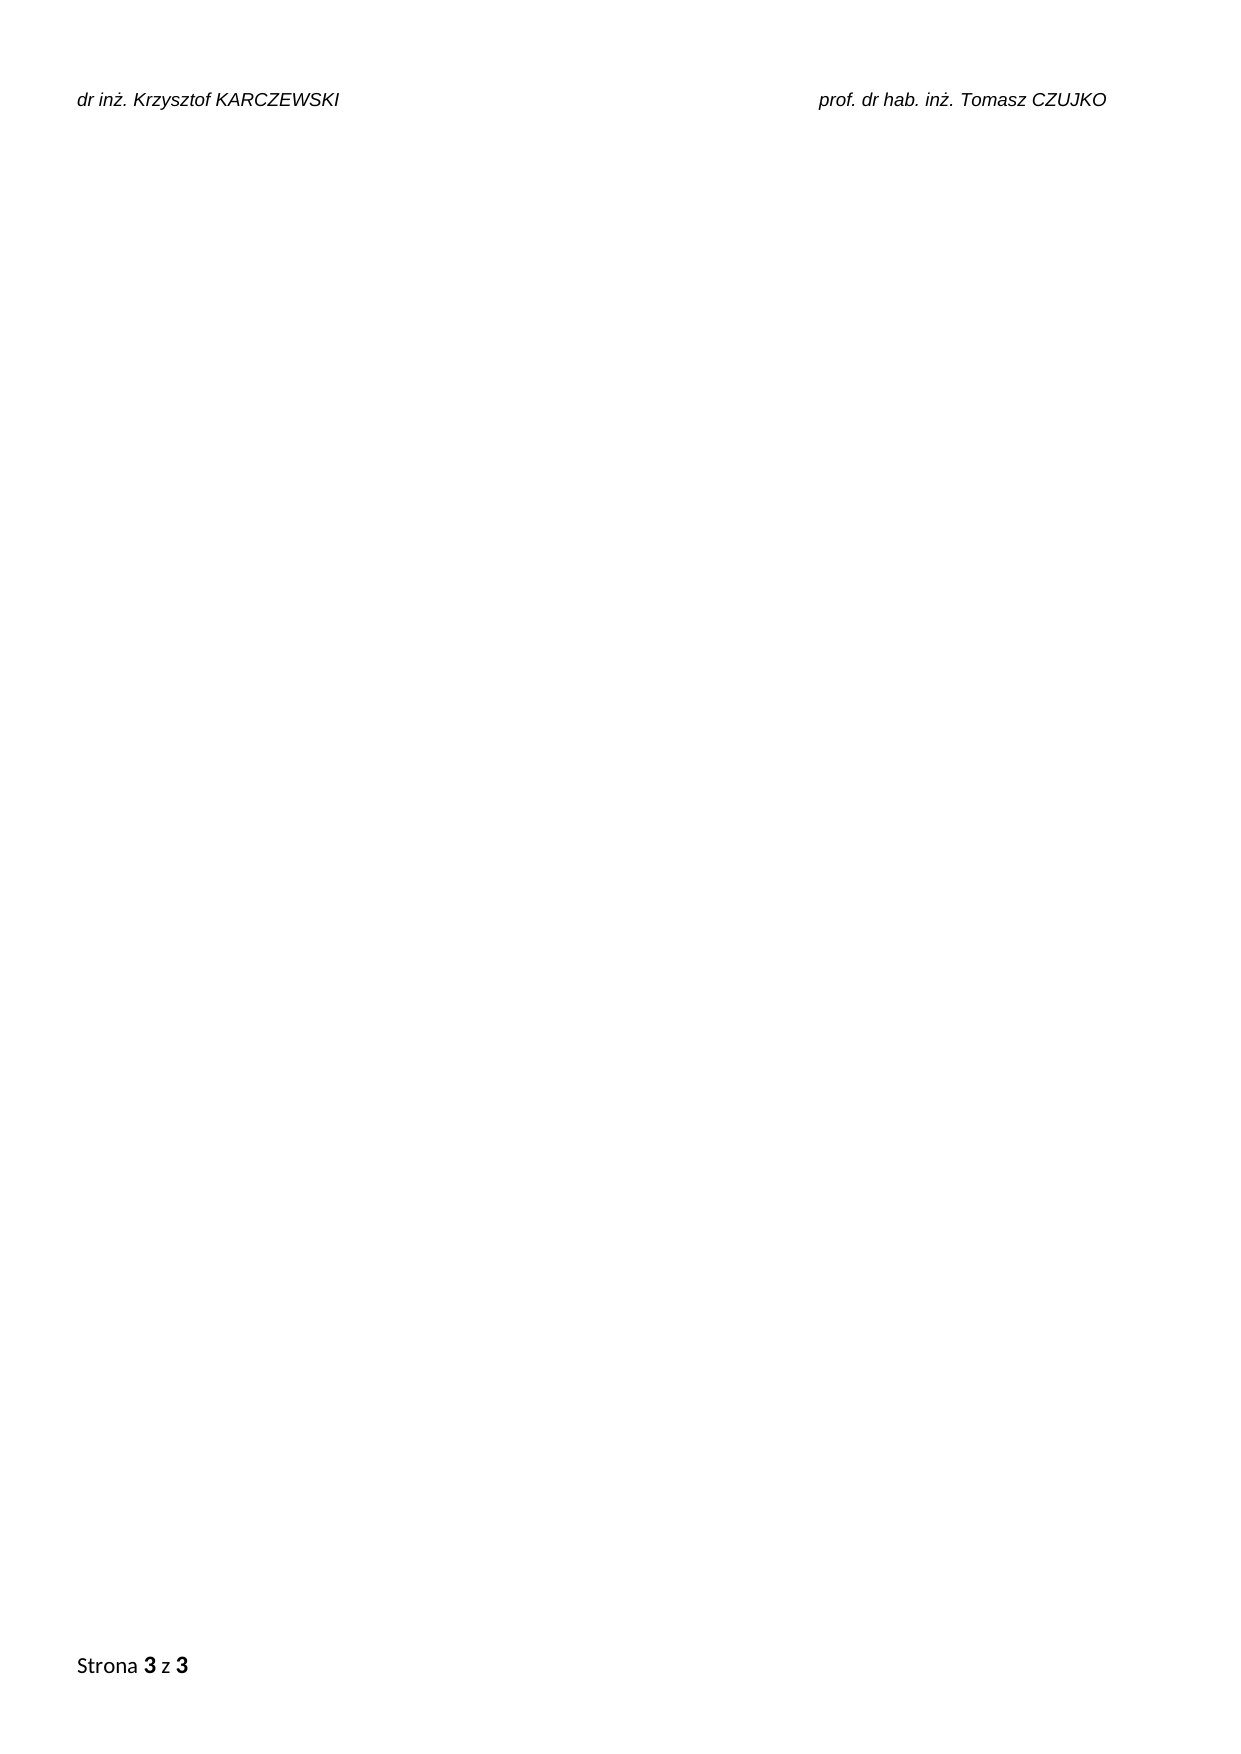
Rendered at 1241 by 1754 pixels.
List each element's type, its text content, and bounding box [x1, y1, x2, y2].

text dr inż. Krzysztof KARCZEWSKI prof. dr hab. inż. Tomasz CZUJKO [77, 89, 1163, 110]
